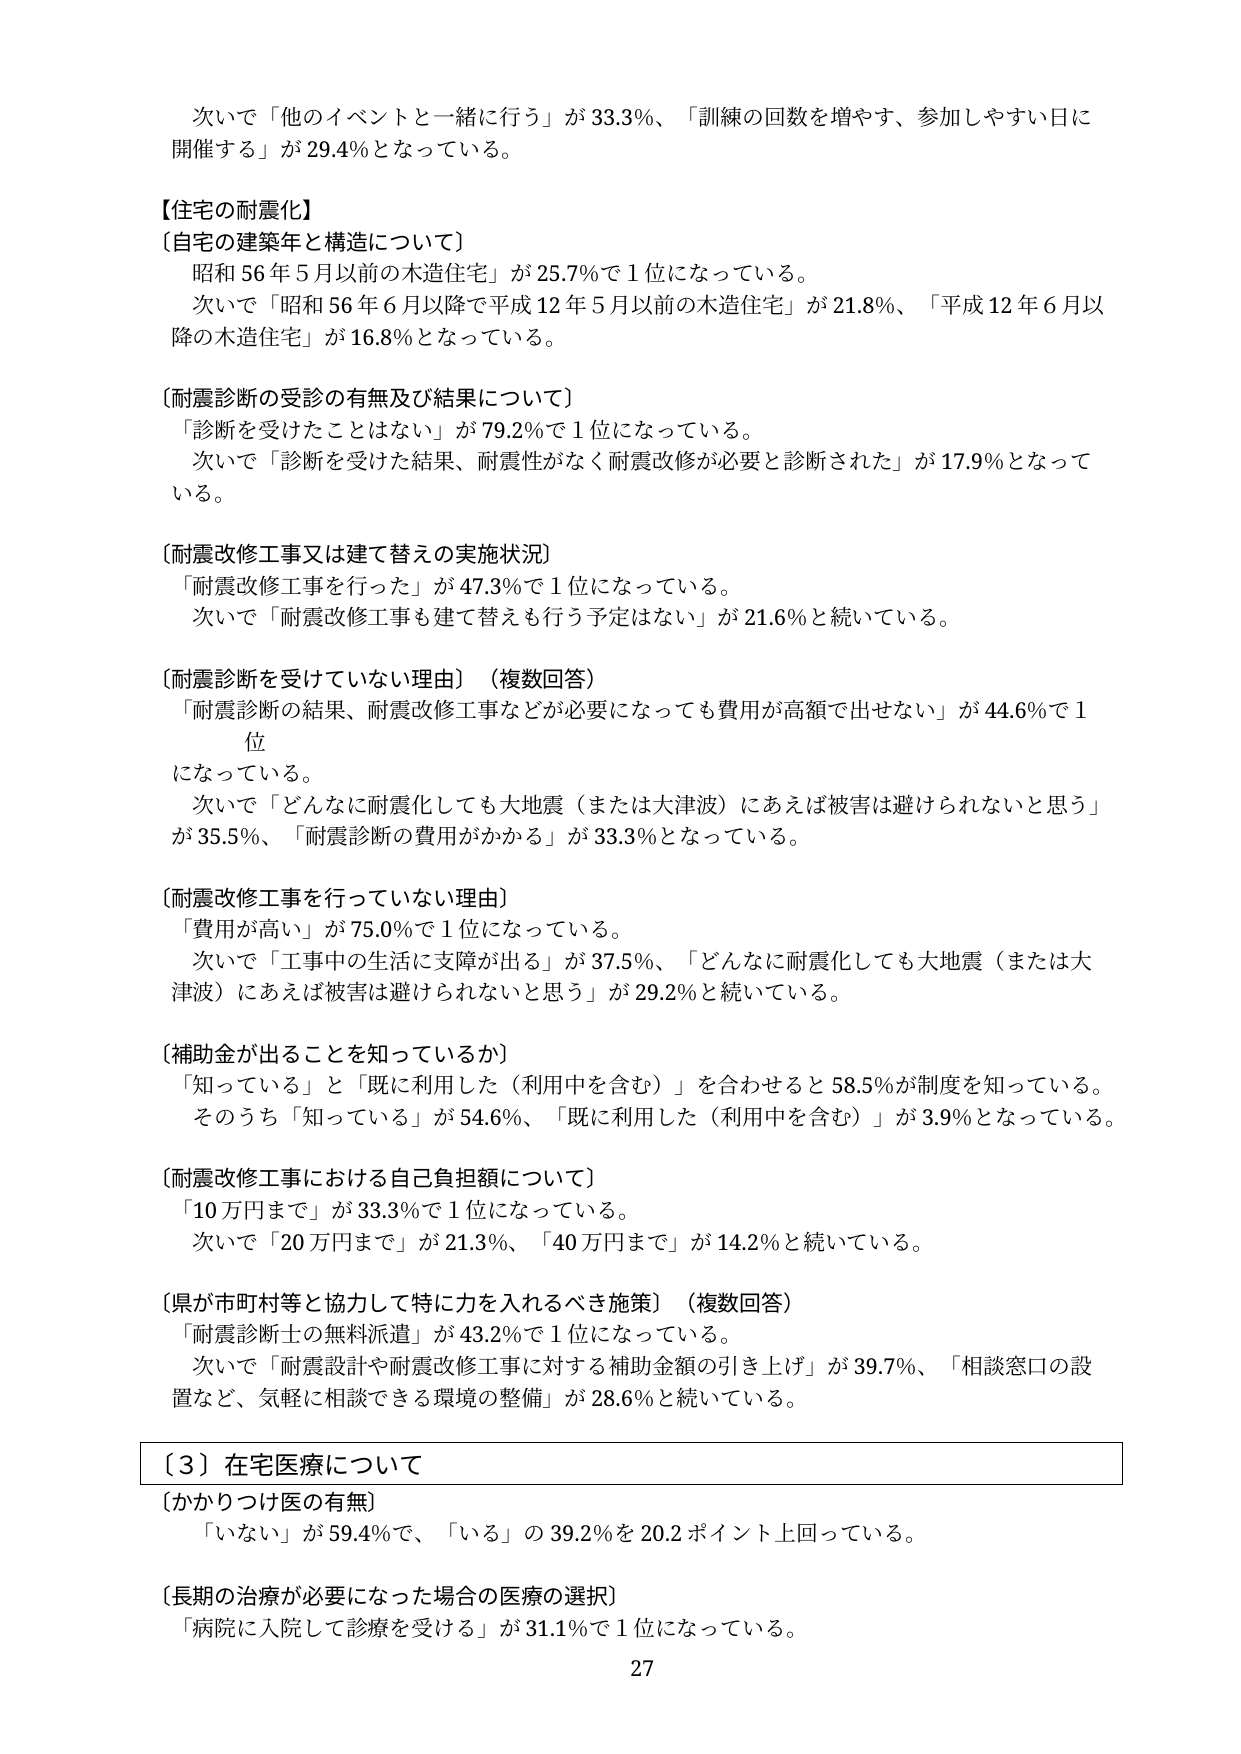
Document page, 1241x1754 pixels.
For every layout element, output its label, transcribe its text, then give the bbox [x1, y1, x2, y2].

text 次いで「工事中の生活に支障が出る」が37.5％、「どんなに耐震化しても大地震（または大津波）にあえば被害は避けられないと思う」が29.2％と続いている。 [171, 944, 1113, 1007]
text 次いで「耐震改修工事も建て替えも行う予定はない」が21.6％と続いている。 [171, 600, 1113, 632]
text 「知っている」と「既に利用した（利用中を含む）」を合わせると58.5％が制度を知っている。 [171, 1068, 1113, 1100]
text 〔補助金が出ることを知っているか〕 [149, 1037, 1113, 1068]
text 〔耐震診断の受診の有無及び結果について〕 [149, 381, 1113, 413]
text 〔耐震改修工事を行っていない理由〕 [149, 881, 1113, 912]
text 〔長期の治療が必要になった場合の医療の選択〕 [149, 1579, 1113, 1611]
text 次いで「どんなに耐震化しても大地震（または大津波）にあえば被害は避けられないと思う」が35.5％、「耐震診断の費用がかかる」が33.3％となっている。 [171, 788, 1113, 851]
text 「耐震改修工事を行った」が47.3％で１位になっている。 [171, 569, 1113, 600]
text 「耐震診断の結果、耐震改修工事などが必要になっても費用が高額で出せない」が44.6％で１位 [171, 693, 1113, 756]
subtitle 〔３〕在宅医療について [141, 1443, 1122, 1484]
text 〔自宅の建築年と構造について〕 [149, 225, 1113, 257]
text 「診断を受けたことはない」が79.2％で１位になっている。 [171, 413, 1113, 444]
text 「費用が高い」が75.0％で１位になっている。 [171, 912, 1113, 944]
text 〔かかりつけ医の有無〕 [149, 1485, 1113, 1516]
text 次いで「20万円まで」が21.3％、「40万円まで」が14.2％と続いている。 [171, 1225, 1113, 1256]
text 〔耐震診断を受けていない理由〕（複数回答） [149, 662, 1113, 693]
text 次いで「診断を受けた結果、耐震性がなく耐震改修が必要と診断された」が17.9％となっている。 [171, 444, 1113, 507]
text 「病院に入院して診療を受ける」が31.1％で１位になっている。 [171, 1611, 1113, 1642]
text 〔耐震改修工事における自己負担額について〕 [149, 1161, 1113, 1193]
text 「耐震診断士の無料派遣」が43.2％で１位になっている。 [171, 1318, 1113, 1349]
text 【住宅の耐震化】 [149, 193, 1113, 225]
text 〔耐震改修工事又は建て替えの実施状況〕 [149, 537, 1113, 569]
text 「10万円まで」が33.3％で１位になっている。 [171, 1193, 1113, 1225]
text 〔県が市町村等と協力して特に力を入れるべき施策〕（複数回答） [149, 1286, 1113, 1318]
text 「いない」が59.4％で、「いる」の39.2％を20.2ポイント上回っている。 [127, 1516, 1113, 1548]
text 昭和56年５月以前の木造住宅」が25.7％で１位になっている。 [171, 257, 1113, 288]
text 次いで「他のイベントと一緒に行う」が33.3％、「訓練の回数を増やす、参加しやすい日に開催する」が29.4％となっている。 [171, 100, 1113, 163]
text 次いで「昭和56年６月以降で平成12年５月以前の木造住宅」が21.8％、「平成12年６月以降の木造住宅」が16.8％となっている。 [171, 288, 1113, 351]
text そのうち「知っている」が54.6％、「既に利用した（利用中を含む）」が3.9％となっている。 [171, 1100, 1113, 1132]
text 次いで「耐震設計や耐震改修工事に対する補助金額の引き上げ」が39.7％、「相談窓口の設置など、気軽に相談できる環境の整備」が28.6％と続いている。 [171, 1349, 1113, 1412]
text になっている。 [171, 756, 1113, 788]
